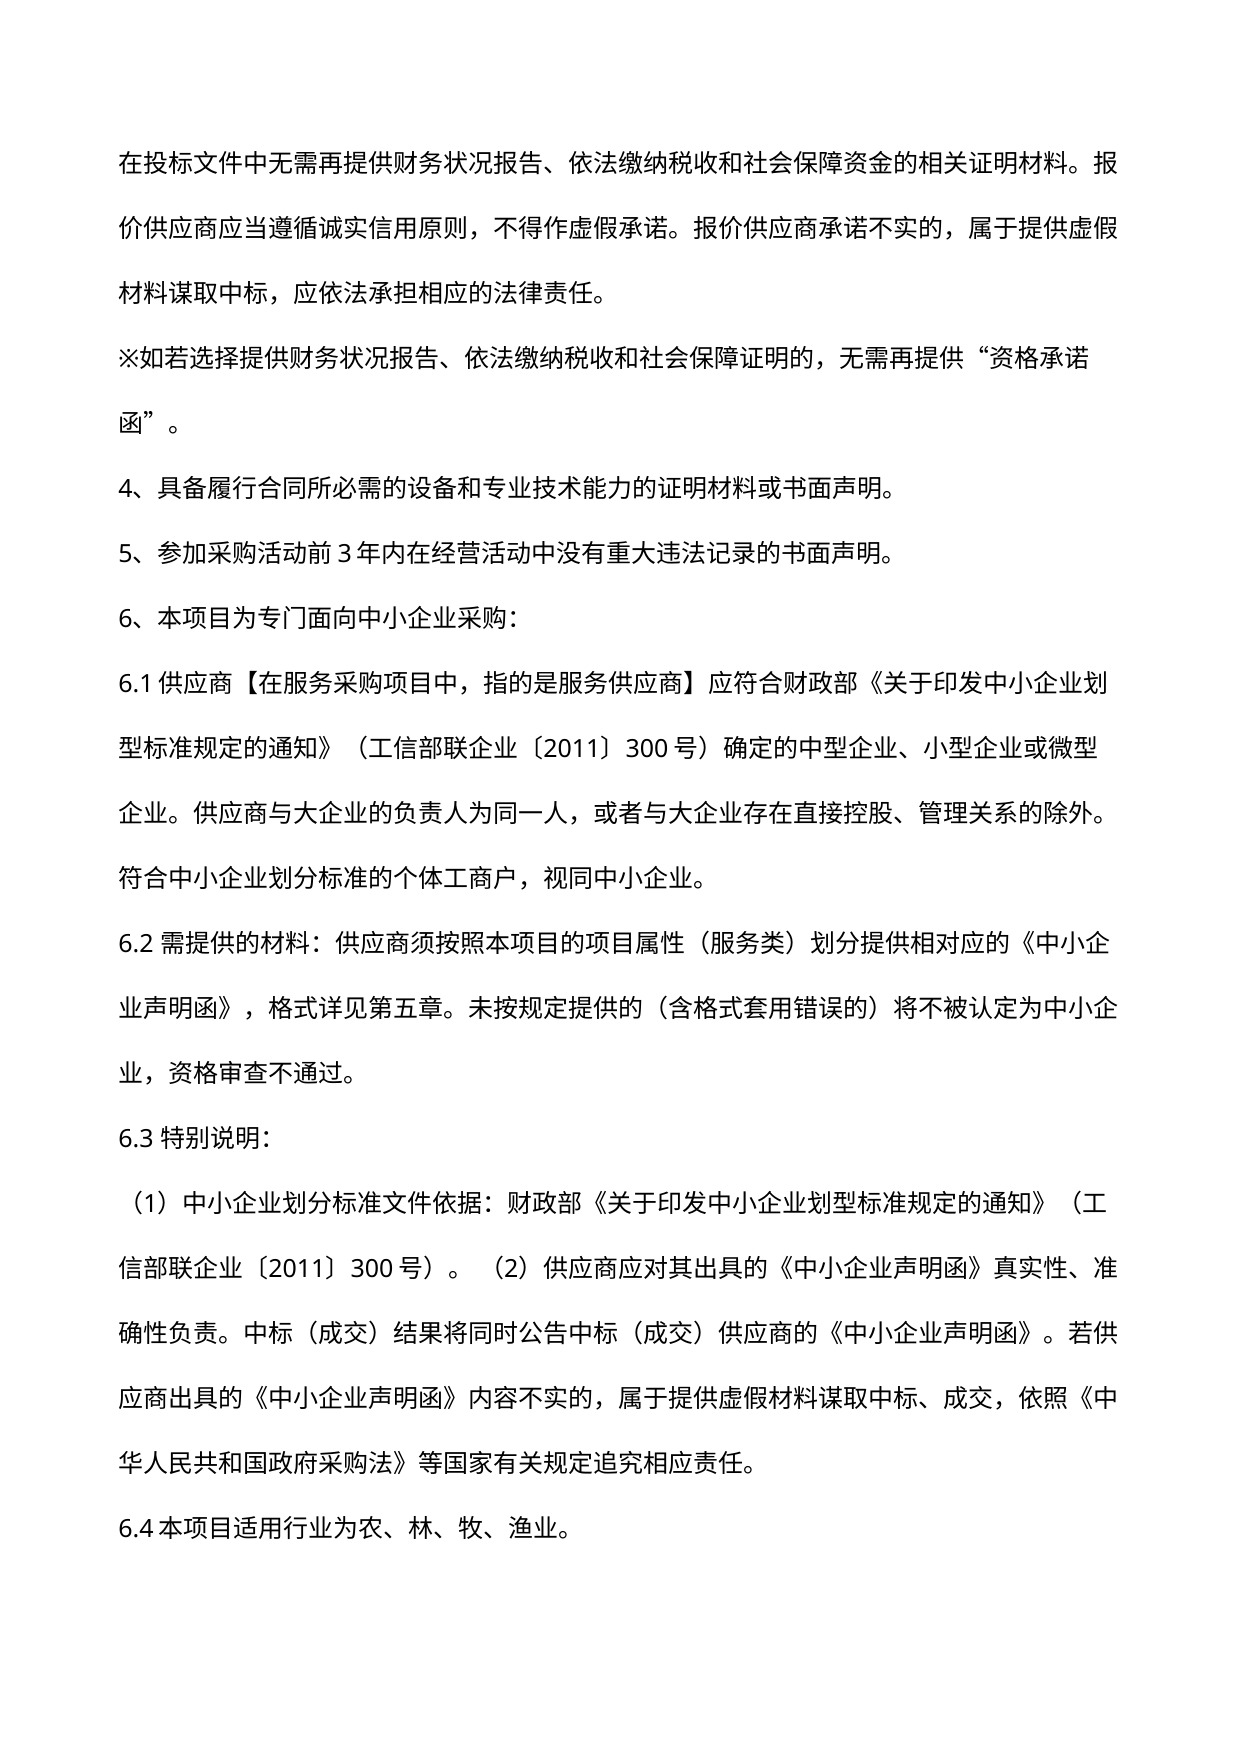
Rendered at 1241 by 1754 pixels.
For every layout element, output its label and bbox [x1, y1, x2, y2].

text [118, 129, 1122, 1559]
